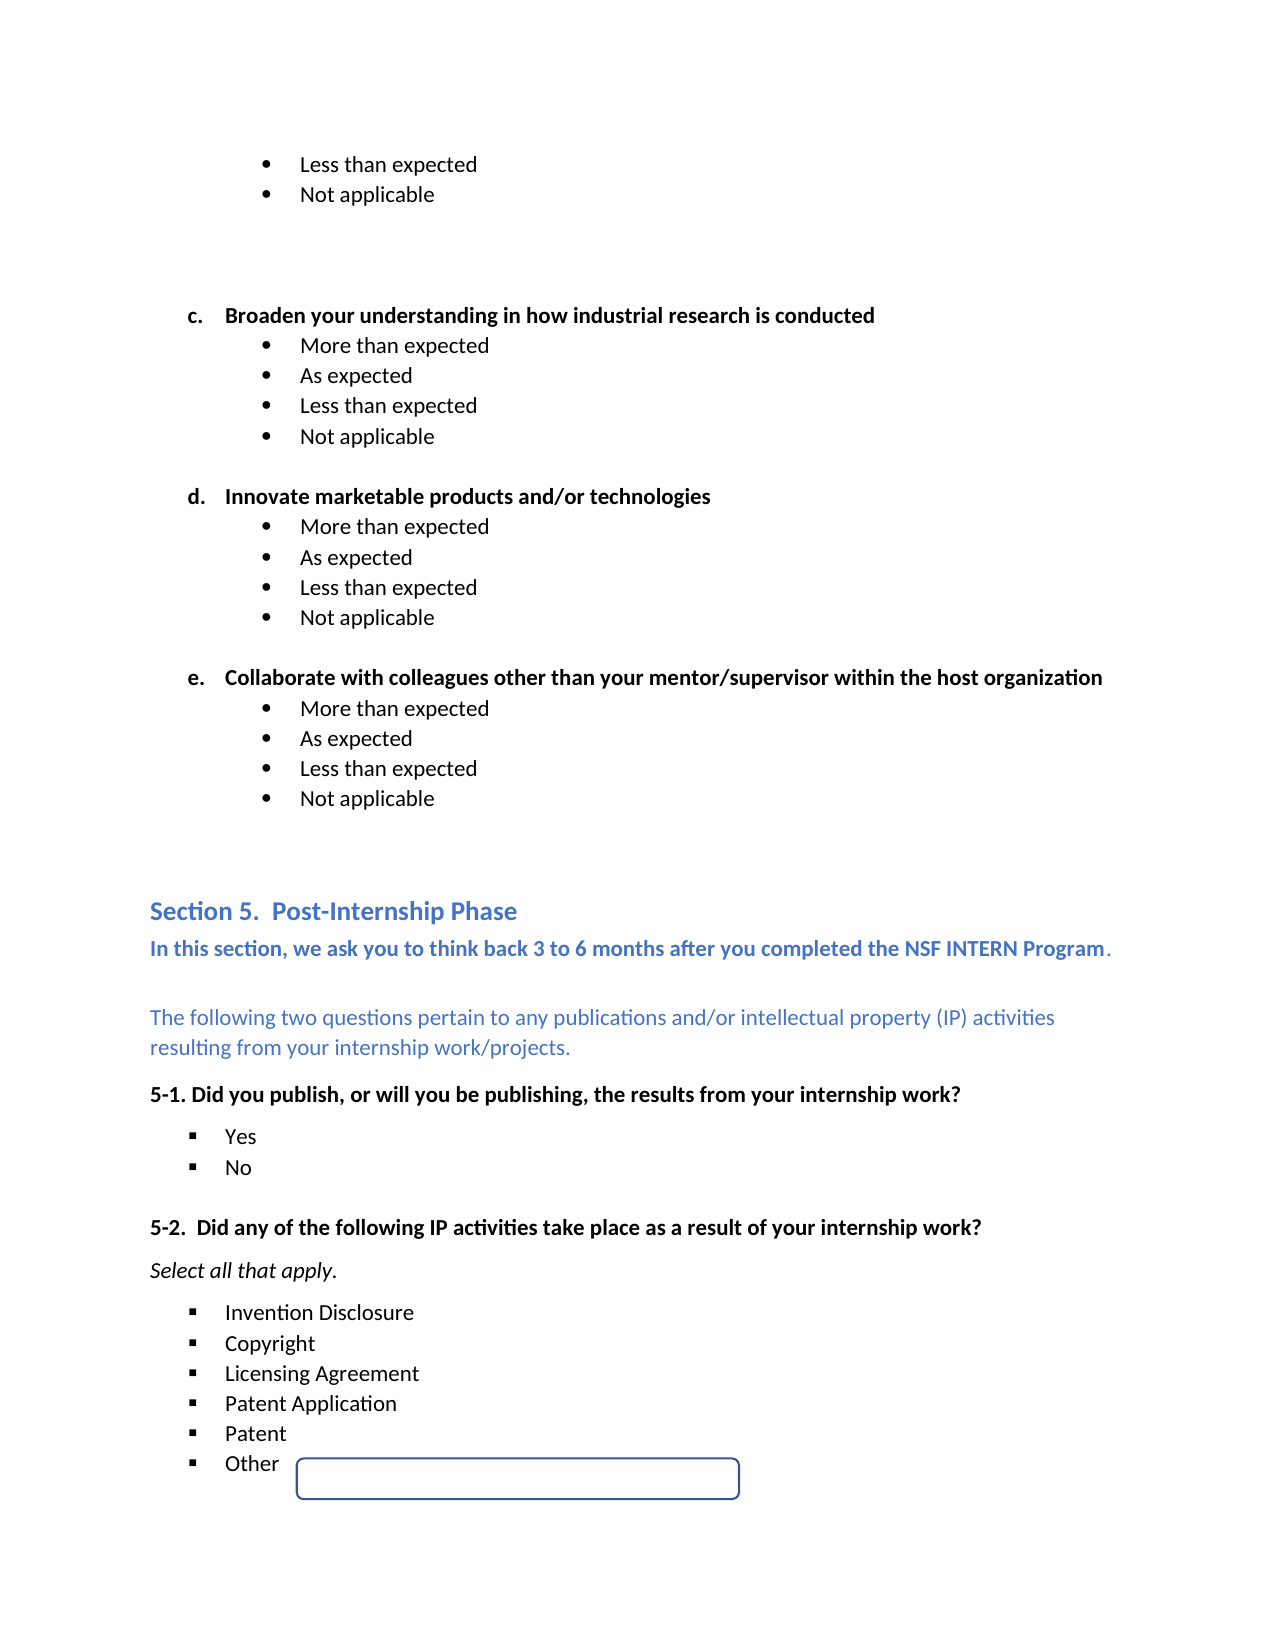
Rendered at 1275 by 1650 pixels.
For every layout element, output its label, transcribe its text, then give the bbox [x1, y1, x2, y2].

list Invention Disclosure [187, 1298, 1125, 1327]
list Not applicable [262, 603, 1125, 631]
list Yes [187, 1122, 1125, 1151]
list Less than expected [262, 150, 1125, 178]
list As expected [262, 361, 1125, 389]
list Licensing Agreement [187, 1359, 1125, 1387]
list As expected [262, 724, 1125, 752]
list Innovate marketable products and/or technologies [187, 482, 1125, 510]
list Patent Application [187, 1389, 1125, 1417]
text 5-1. Did you publish, or will you be publishing, the results from your internship work? [150, 1080, 1125, 1108]
list Copyright [187, 1329, 1125, 1357]
list Not applicable [262, 784, 1125, 812]
list Collaborate with colleagues other than your mentor/supervisor within the host organization [187, 663, 1125, 692]
list Less than expected [262, 392, 1125, 420]
text In this section, we ask you to think back 3 to 6 months after you completed the NSF INTERN Program. [150, 934, 1125, 962]
list More than expected [262, 694, 1125, 722]
list Other [187, 1449, 1125, 1478]
list Patent [187, 1419, 1125, 1447]
list Less than expected [262, 573, 1125, 601]
list Broaden your understanding in how industrial research is conducted [187, 301, 1125, 329]
list More than expected [262, 512, 1125, 541]
text Select all that apply. [150, 1256, 1125, 1284]
text 5-2. Did any of the following IP activities take place as a result of your internship work? [150, 1213, 1125, 1241]
list Not applicable [262, 180, 1125, 208]
text Section 5. Post-Internship Phase [150, 894, 1125, 927]
list Not applicable [262, 422, 1125, 450]
list More than expected [262, 331, 1125, 359]
list As expected [262, 543, 1125, 571]
list Less than expected [262, 754, 1125, 782]
list No [187, 1153, 1125, 1181]
text The following two questions pertain to any publications and/or intellectual property (IP) activities resulting from your internship work/projects. [150, 1003, 1125, 1061]
